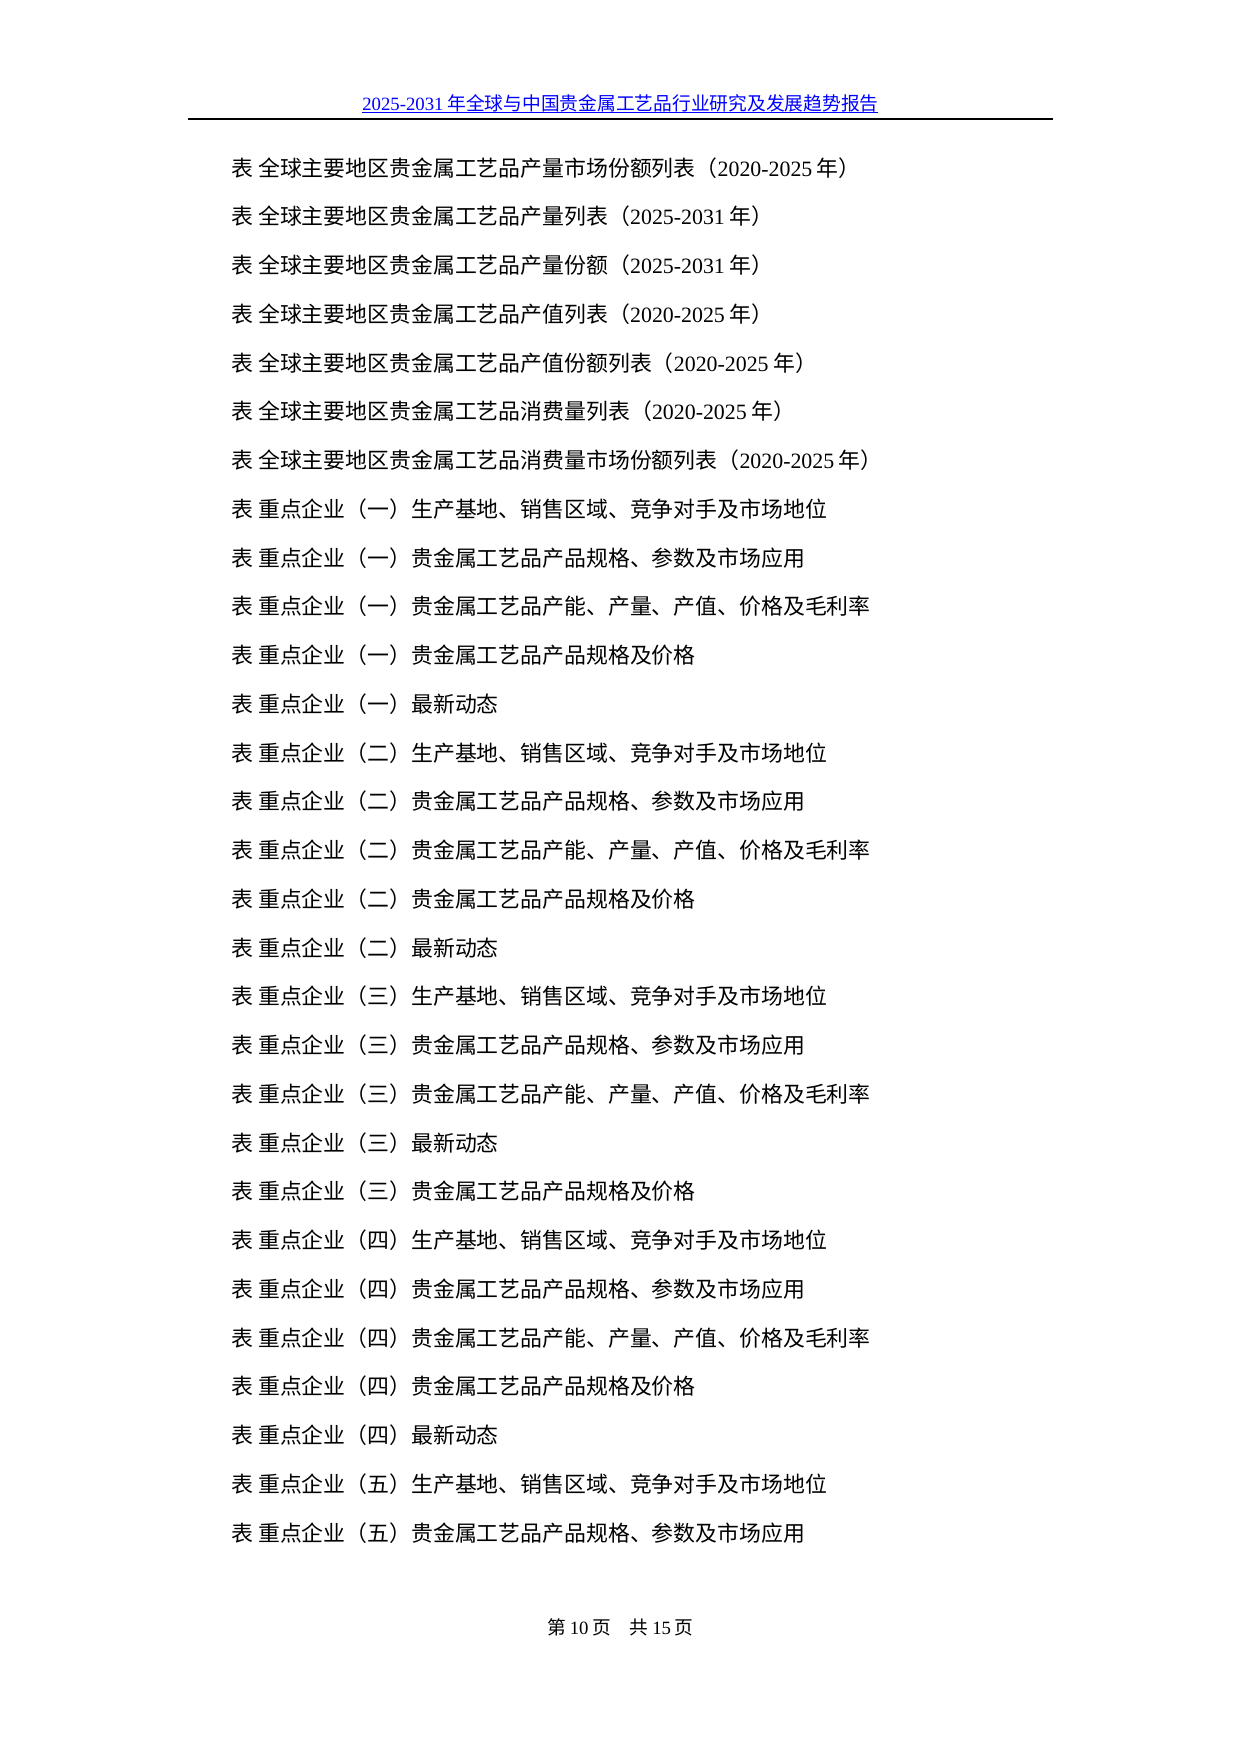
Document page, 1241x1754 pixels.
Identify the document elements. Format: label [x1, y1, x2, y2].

text [187, 150, 1053, 1548]
